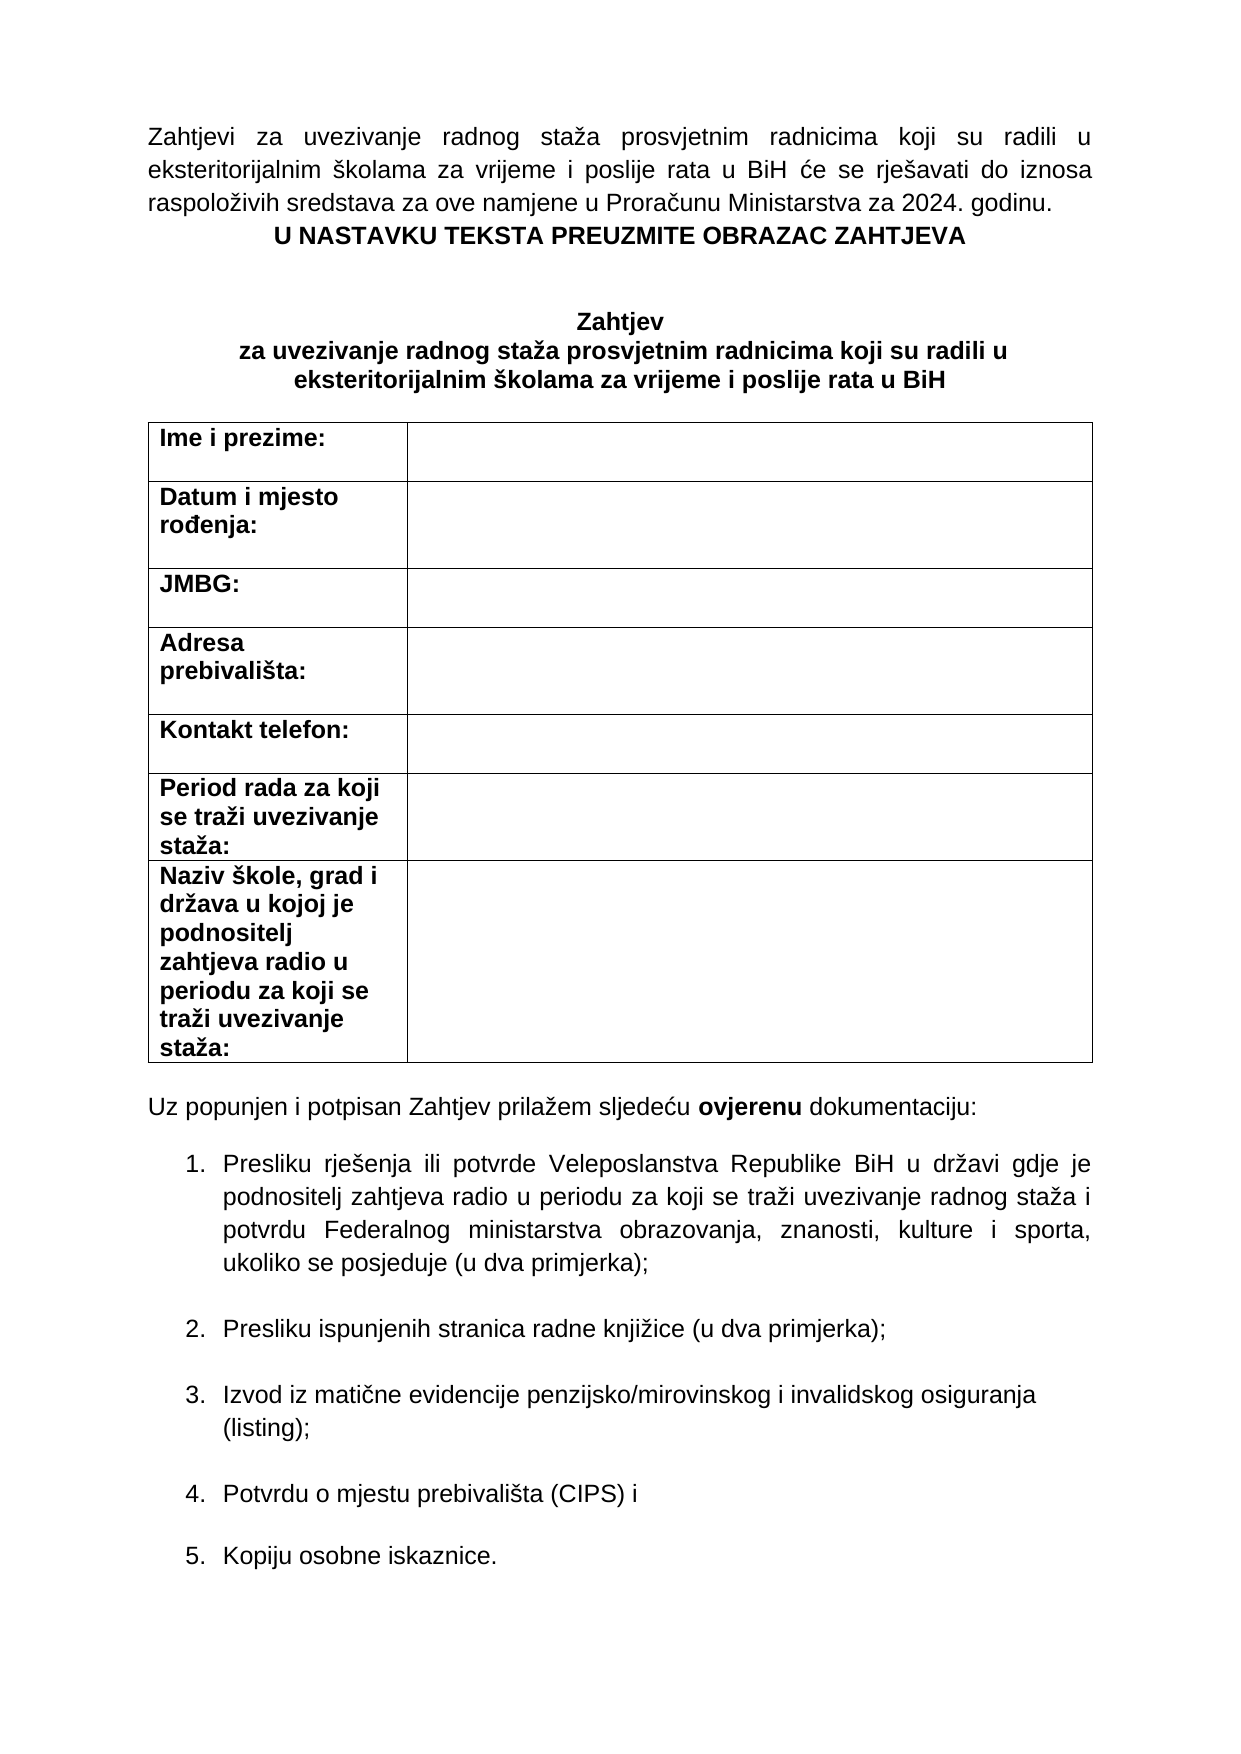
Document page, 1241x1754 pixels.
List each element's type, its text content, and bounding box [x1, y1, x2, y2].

table_cell Naziv škole, grad i država u kojoj je podnositelj zahtjeva radio u periodu za koji se traži uvezivanje staža: [149, 861, 407, 1062]
list Izvod iz matične evidencije penzijsko/mirovinskog i invalidskog osiguranja (listing); [185, 1380, 1093, 1442]
text Uz popunjen i potpisan Zahtjev prilažem sljedeću ovjerenu dokumentaciju: [148, 1092, 1093, 1121]
text Zahtjev [148, 307, 1093, 336]
list Presliku ispunjenih stranica radne knjižice (u dva primjerka); [185, 1314, 1093, 1343]
table_cell [408, 569, 1092, 627]
table_header [408, 423, 1092, 481]
text za uvezivanje radnog staža prosvjetnim radnicima koji su radili u eksteritorijalnim školama za vrijeme i poslije rata u BiH [148, 336, 1093, 393]
table_cell [408, 482, 1092, 568]
table_cell [408, 861, 1092, 1062]
table_cell JMBG: [149, 569, 407, 627]
table_cell Adresa prebivališta: [149, 628, 407, 714]
text Zahtjevi za uvezivanje radnog staža prosvjetnim radnicima koji su radili u eksteritorijalnim školama za vrijeme i poslije rata u BiH će se rješavati do iznosa raspoloživih sredstava za ove namjene u Proračunu Ministarstva za 2024. godinu. [148, 122, 1093, 217]
list Potvrdu o mjestu prebivališta (CIPS) i [185, 1479, 1093, 1508]
table_cell Period rada za koji se traži uvezivanje staža: [149, 774, 407, 860]
table_cell [408, 774, 1092, 860]
table_cell Kontakt telefon: [149, 715, 407, 772]
list Presliku rješenja ili potvrde Veleposlanstva Republike BiH u državi gdje je podnositelj zahtjeva radio u periodu za koji se traži uvezivanje radnog staža i potvrdu Federalnog ministarstva obrazovanja, znanosti, kulture i sporta, ukoliko se posjeduje (u dva primjerka); [185, 1149, 1093, 1277]
list Kopiju osobne iskaznice. [185, 1541, 1093, 1570]
table_cell Datum i mjesto rođenja: [149, 482, 407, 568]
table_cell [408, 628, 1092, 714]
text U NASTAVKU TEKSTA PREUZMITE OBRAZAC ZAHTJEVA [148, 221, 1093, 250]
table_header Ime i prezime: [149, 423, 407, 481]
table_cell [408, 715, 1092, 772]
